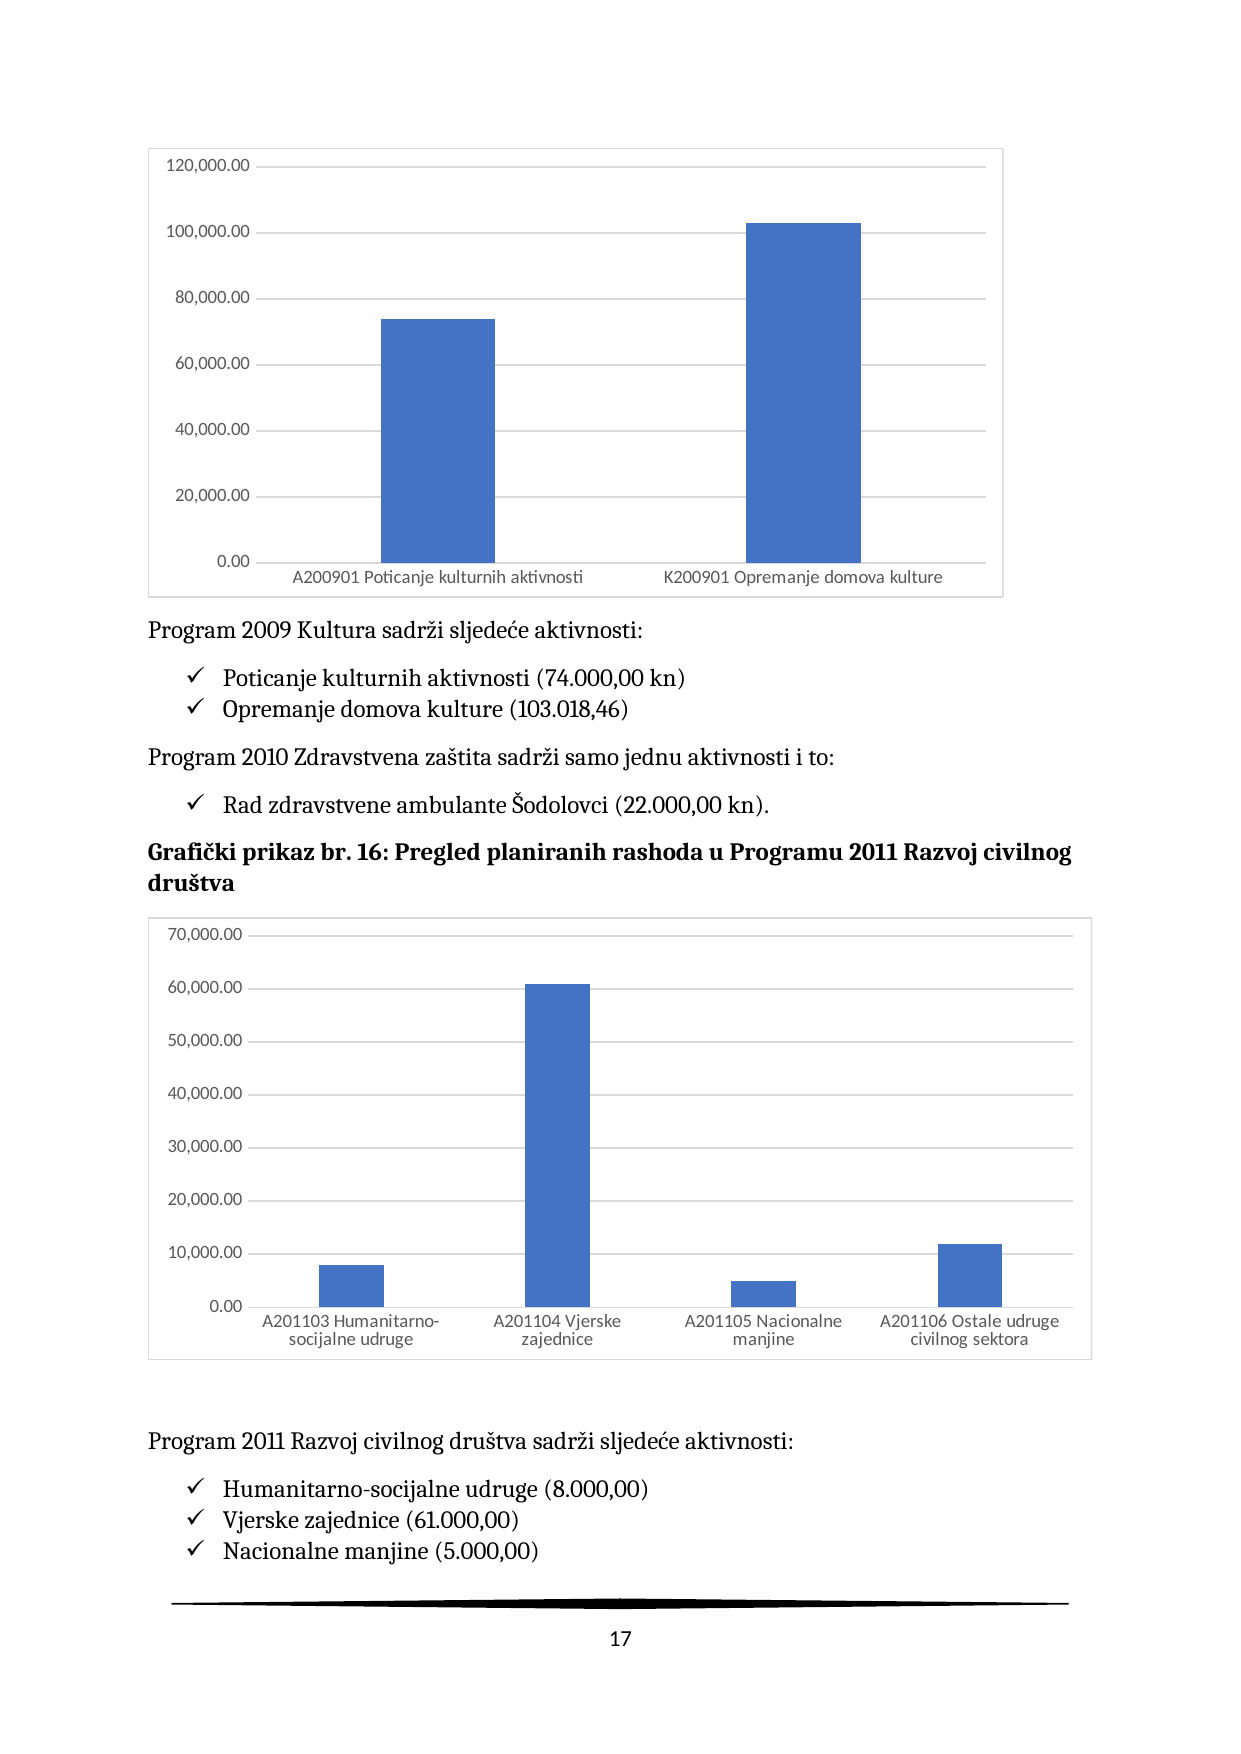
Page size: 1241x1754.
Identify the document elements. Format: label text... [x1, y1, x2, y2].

text Grafički prikaz br. 16: Pregled planiranih rashoda u Programu 2011 Razvoj civilnog društva [148, 838, 1093, 898]
text Program 2011 Razvoj civilnog društva sadrži sljedeće aktivnosti: [148, 1427, 1093, 1456]
list Poticanje kulturnih aktivnosti (74.000,00 kn) [185, 664, 1093, 693]
list Humanitarno-socijalne udruge (8.000,00) [185, 1474, 1093, 1503]
list Rad zdravstvene ambulante Šodolovci (22.000,00 kn). [185, 791, 1093, 819]
list Nacionalne manjine (5.000,00) [185, 1537, 1093, 1565]
text Program 2010 Zdravstvena zaštita sadrži samo jednu aktivnosti i to: [148, 743, 1093, 772]
list Opremanje domova kulture (103.018,46) [185, 695, 1093, 724]
list Vjerske zajednice (61.000,00) [185, 1506, 1093, 1534]
text Program 2009 Kultura sadrži sljedeće aktivnosti: [148, 616, 1093, 645]
